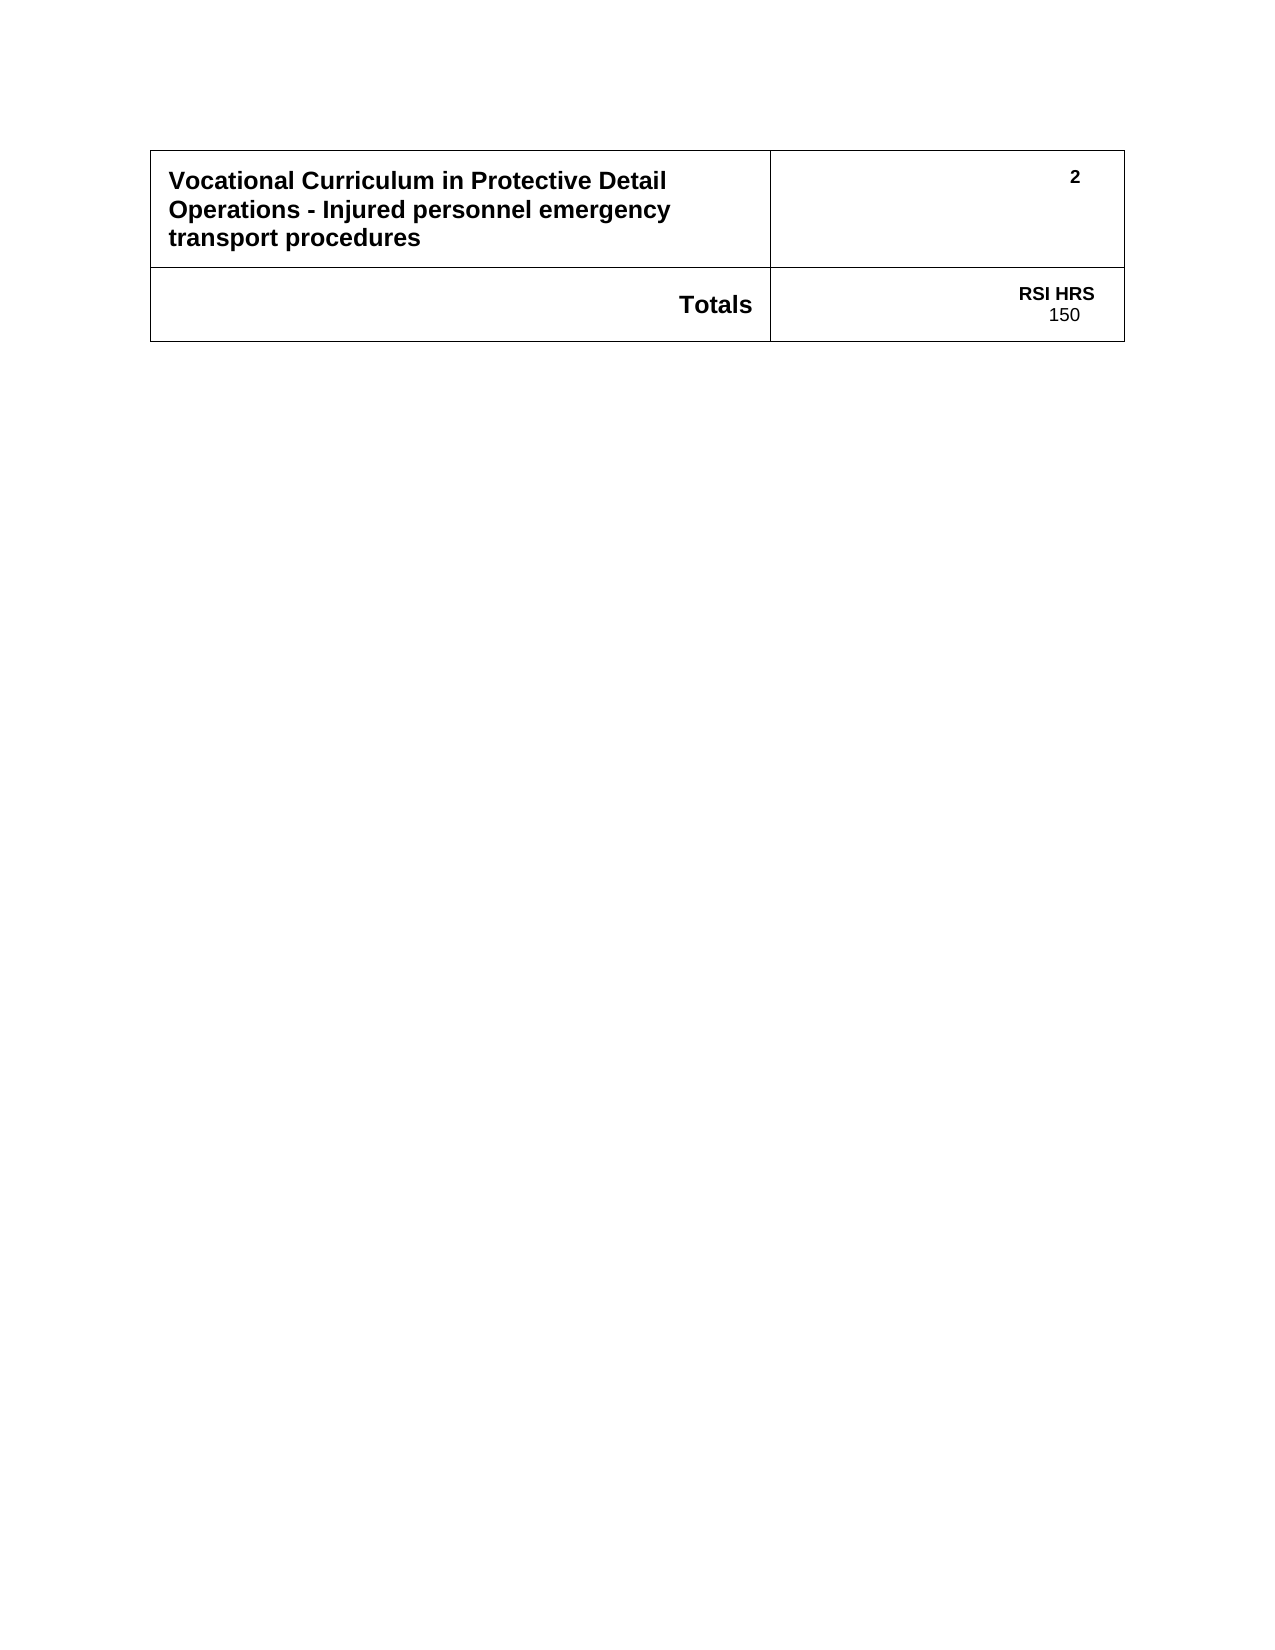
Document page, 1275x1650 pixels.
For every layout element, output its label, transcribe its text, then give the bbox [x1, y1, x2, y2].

table_cell Vocational Curriculum in Protective Detail Operations - Injured personnel emergency transport procedures [151, 151, 770, 267]
table_cell 2 [771, 151, 1124, 267]
table_cell Totals [151, 268, 770, 341]
table_cell RSI HRS 150 [771, 268, 1124, 341]
